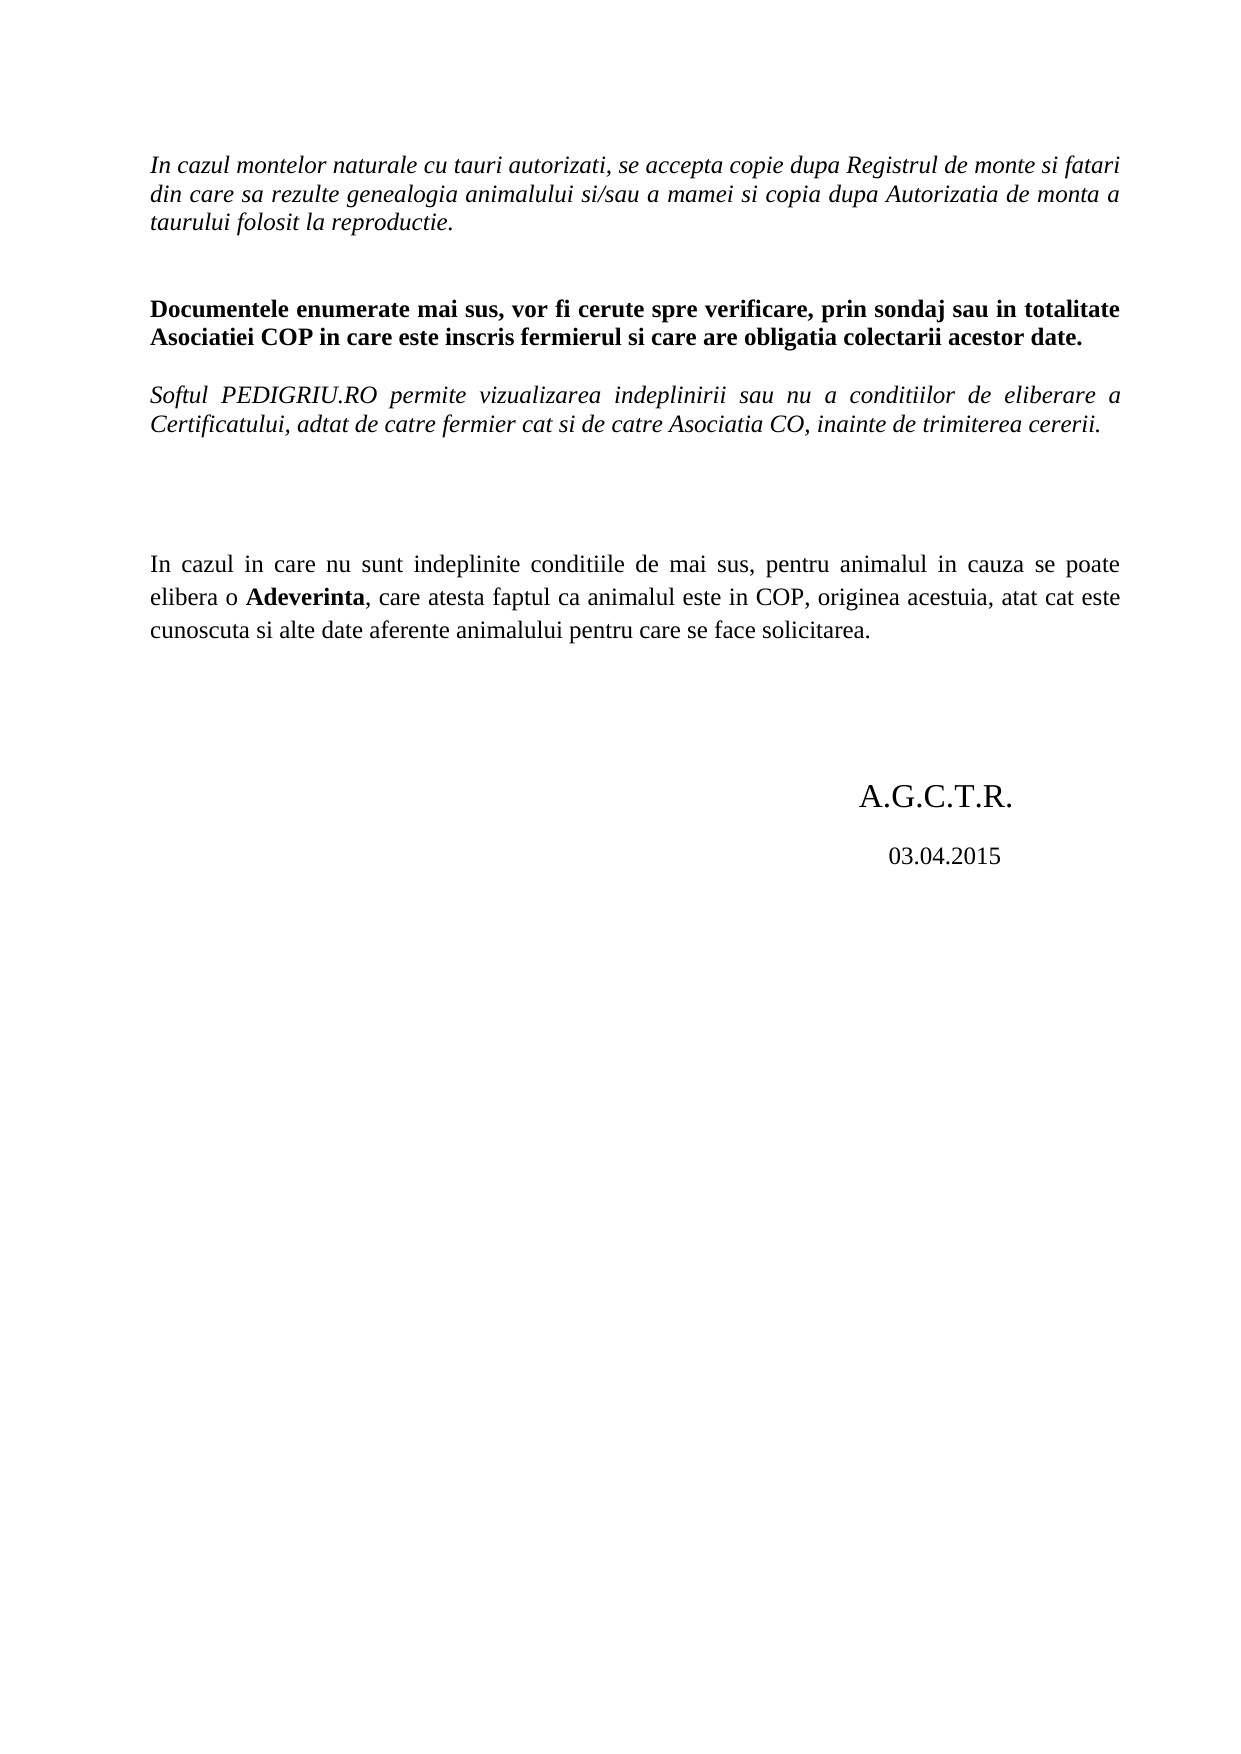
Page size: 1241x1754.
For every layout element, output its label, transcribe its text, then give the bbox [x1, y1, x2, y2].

text 03.04.2015 [150, 841, 1122, 870]
text Documentele enumerate mai sus, vor fi cerute spre verificare, prin sondaj sau in totalitate Asociatiei COP in care este inscris fermierul si care are obligatia colectarii acestor date. [150, 294, 1122, 351]
text A.G.C.T.R. [150, 776, 1122, 815]
text In cazul montelor naturale cu tauri autorizati, se accepta copie dupa Registrul de monte si fatari din care sa rezulte genealogia animalului si/sau a mamei si copia dupa Autorizatia de monta a taurului folosit la reproductie. [150, 150, 1122, 236]
text Softul PEDIGRIU.RO permite vizualizarea indeplinirii sau nu a conditiilor de eliberare a Certificatului, adtat de catre fermier cat si de catre Asociatia CO, inainte de trimiterea cererii. [150, 380, 1122, 437]
text In cazul in care nu sunt indeplinite conditiile de mai sus, pentru animalul in cauza se poate elibera o Adeverinta, care atesta faptul ca animalul este in COP, originea acestuia, atat cat este cunoscuta si alte date aferente animalului pentru care se face solicitarea. [150, 549, 1122, 644]
